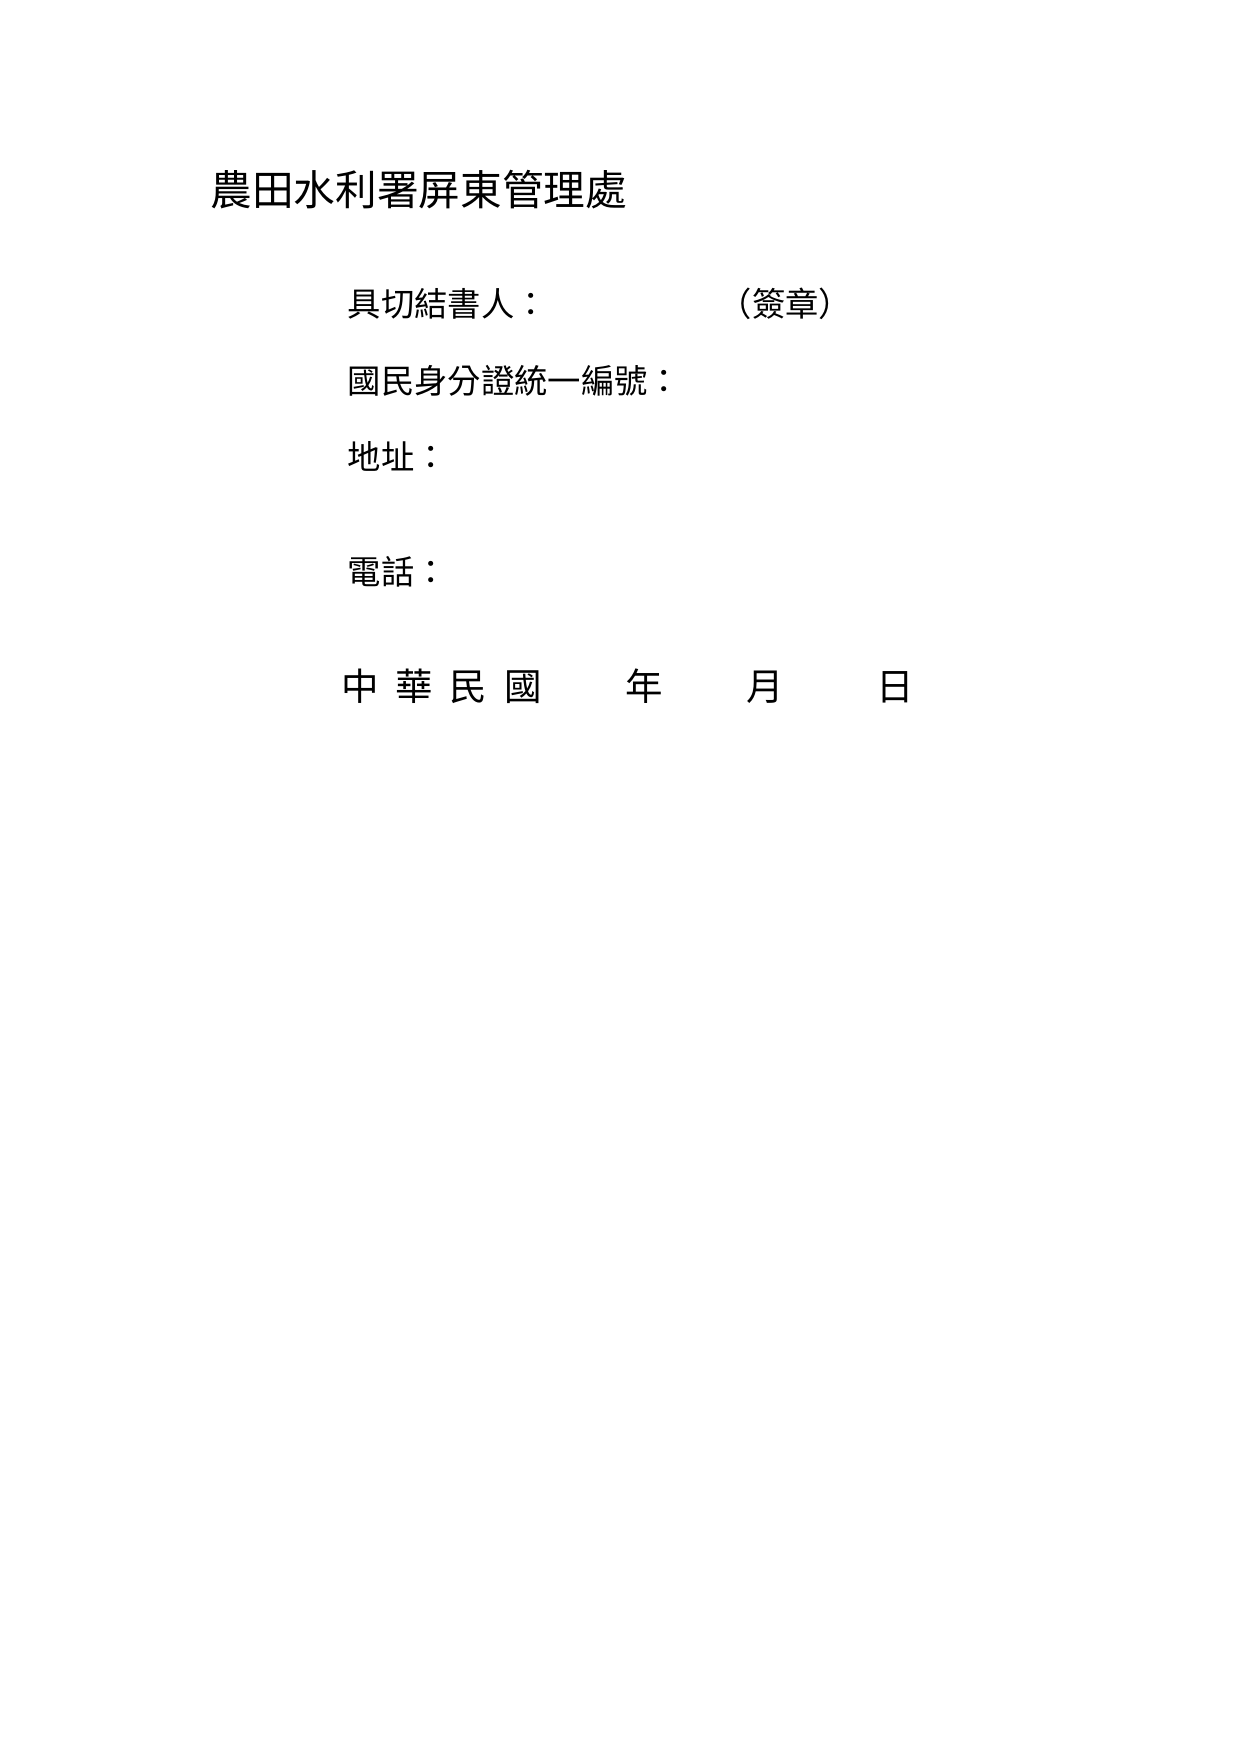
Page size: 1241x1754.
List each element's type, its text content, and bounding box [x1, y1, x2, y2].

text 地址： [348, 417, 1107, 493]
text 中 華 民 國 年 月 日 [148, 646, 1107, 723]
text 電話： [348, 532, 1107, 608]
text 農田水利署屏東管理處 [148, 149, 1107, 226]
text 國民身分證統一編號： [348, 340, 1107, 417]
text 具切結書人： （簽章） [348, 264, 1107, 340]
